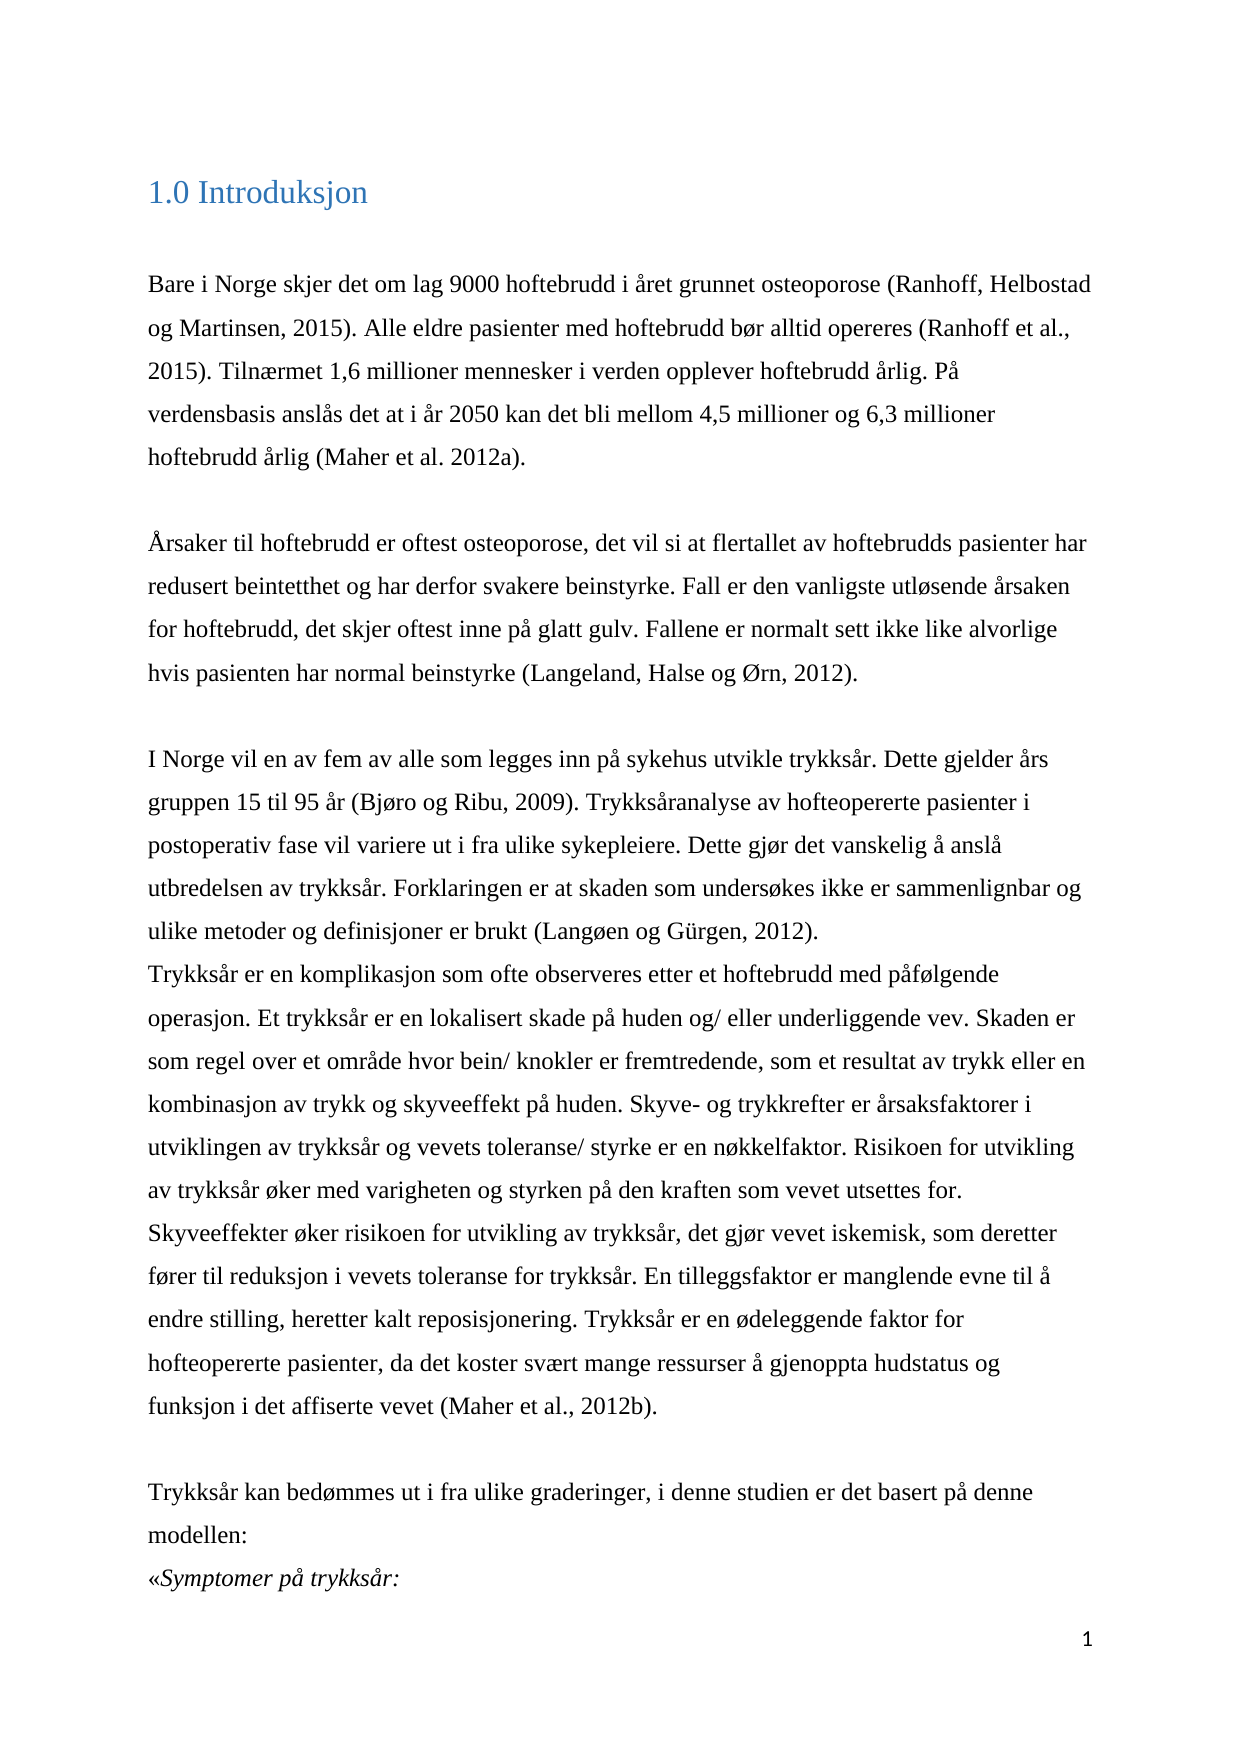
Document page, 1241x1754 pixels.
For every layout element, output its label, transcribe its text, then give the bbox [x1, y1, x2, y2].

text «Symptomer på trykksår: [148, 1563, 1093, 1592]
text I Norge vil en av fem av alle som legges inn på sykehus utvikle trykksår. Dette gjelder års gruppen 15 til 95 år (Bjøro og Ribu, 2009). Trykksåranalyse av hofteopererte pasienter i postoperativ fase vil variere ut i fra ulike sykepleiere. Dette gjør det vanskelig å anslå utbredelsen av trykksår. Forklaringen er at skaden som undersøkes ikke er sammenlignbar og ulike metoder og definisjoner er brukt (Langøen og Gürgen, 2012). [148, 744, 1093, 945]
subtitle 1.0 Introduksjon [148, 173, 1093, 211]
text Trykksår er en komplikasjon som ofte observeres etter et hoftebrudd med påfølgende operasjon. Et trykksår er en lokalisert skade på huden og/ eller underliggende vev. Skaden er som regel over et område hvor bein/ knokler er fremtredende, som et resultat av trykk eller en kombinasjon av trykk og skyveeffekt på huden. Skyve- og trykkrefter er årsaksfaktorer i utviklingen av trykksår og vevets toleranse/ styrke er en nøkkelfaktor. Risikoen for utvikling av trykksår øker med varigheten og styrken på den kraften som vevet utsettes for. Skyveeffekter øker risikoen for utvikling av trykksår, det gjør vevet iskemisk, som deretter fører til reduksjon i vevets toleranse for trykksår. En tilleggsfaktor er manglende evne til å endre stilling, heretter kalt reposisjonering. Trykksår er en ødeleggende faktor for hofteopererte pasienter, da det koster svært mange ressurser å gjenoppta hudstatus og funksjon i det affiserte vevet (Maher et al., 2012b). [148, 959, 1093, 1419]
text Bare i Norge skjer det om lag 9000 hoftebrudd i året grunnet osteoporose (Ranhoff, Helbostad og Martinsen, 2015). Alle eldre pasienter med hoftebrudd bør alltid opereres (Ranhoff et al., 2015). Tilnærmet 1,6 millioner mennesker i verden opplever hoftebrudd årlig. På verdensbasis anslås det at i år 2050 kan det bli mellom 4,5 millioner og 6,3 millioner hoftebrudd årlig (Maher et al. 2012a). [148, 269, 1093, 471]
text Årsaker til hoftebrudd er oftest osteoporose, det vil si at flertallet av hoftebrudds pasienter har redusert beintetthet og har derfor svakere beinstyrke. Fall er den vanligste utløsende årsaken for hoftebrudd, det skjer oftest inne på glatt gulv. Fallene er normalt sett ikke like alvorlige hvis pasienten har normal beinstyrke (Langeland, Halse og Ørn, 2012). [148, 528, 1093, 686]
text Trykksår kan bedømmes ut i fra ulike graderinger, i denne studien er det basert på denne modellen: [148, 1477, 1093, 1549]
